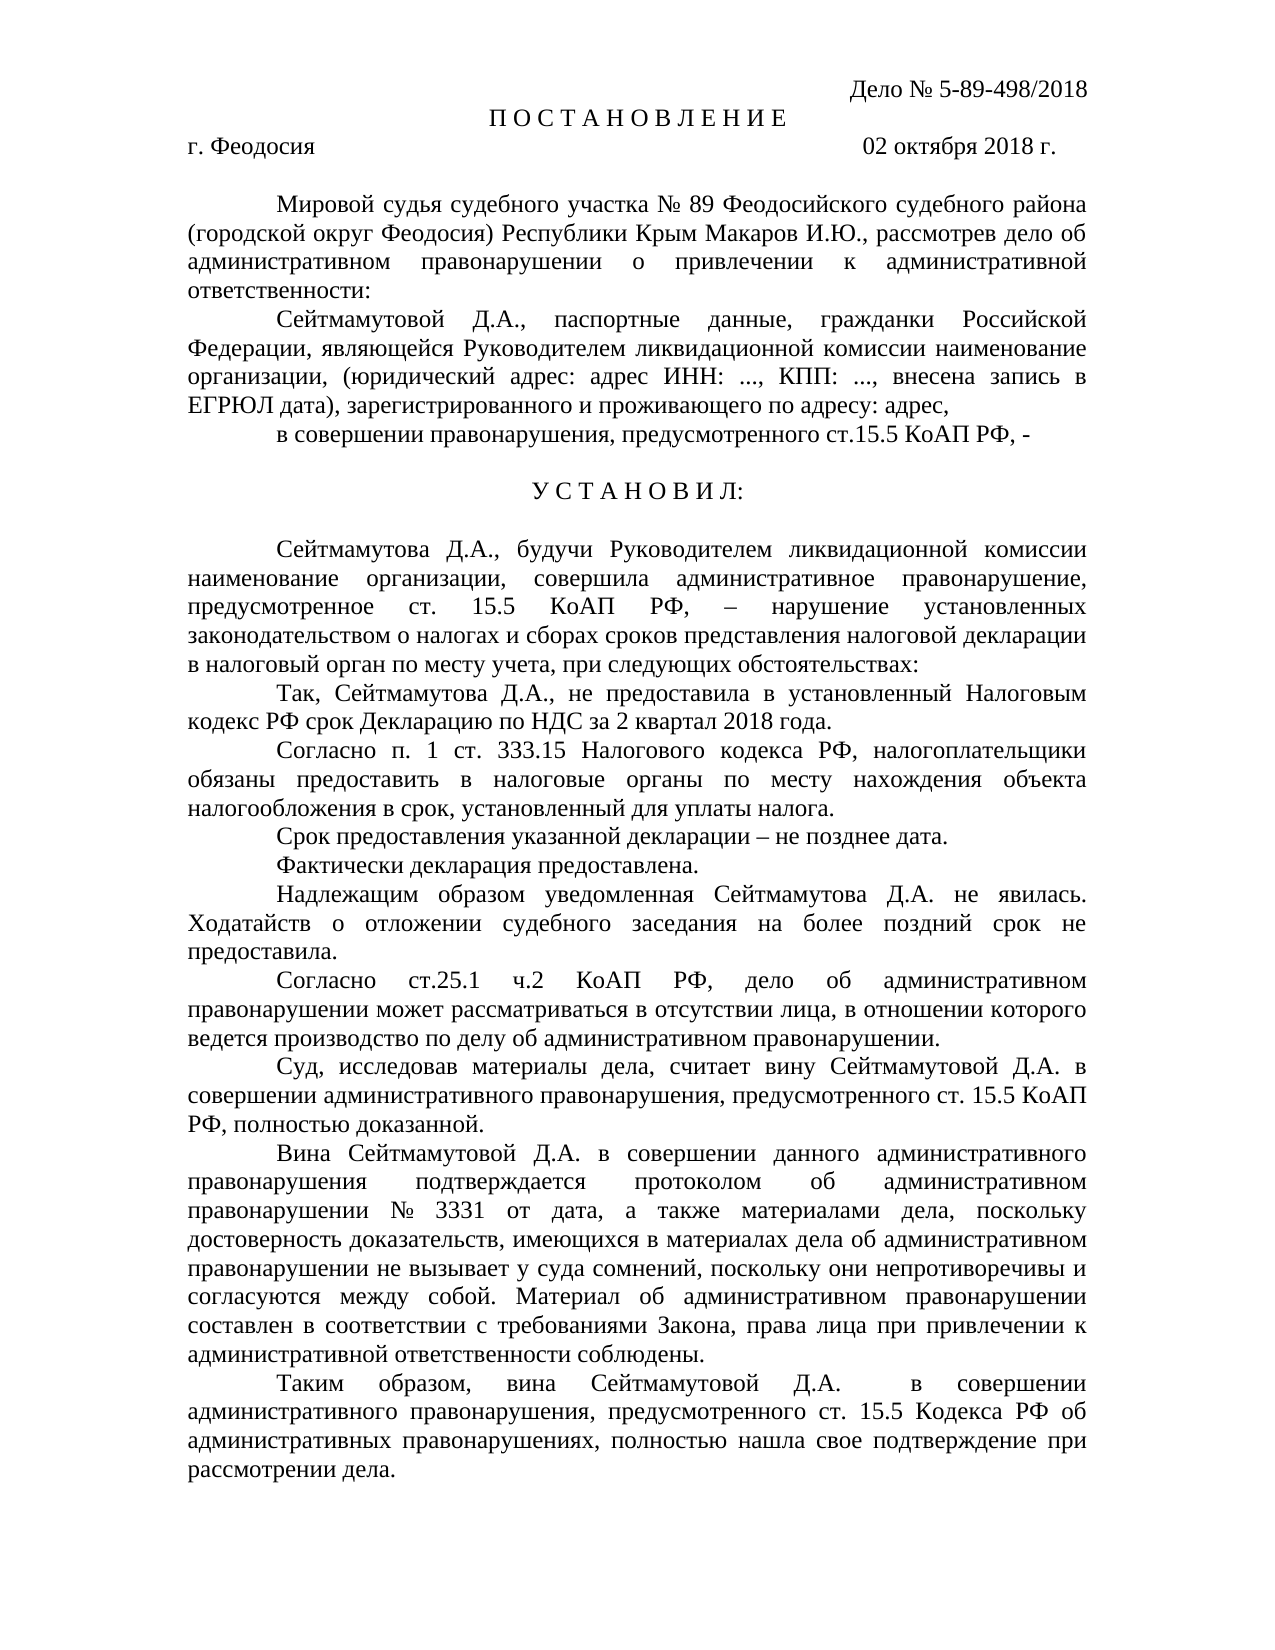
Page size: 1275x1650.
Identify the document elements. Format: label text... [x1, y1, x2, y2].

text Дело № 5-89-498/2018 [187, 74, 1087, 103]
text Согласно п. 1 ст. 333.15 Налогового кодекса РФ, налогоплательщики обязаны предоставить в налоговые органы по месту нахождения объекта налогообложения в срок, установленный для уплаты налога. [187, 735, 1087, 821]
text Так, Сейтмамутова Д.А., не предоставила в установленный Налоговым кодекс РФ срок Декларацию по НДС за 2 квартал 2018 года. [187, 678, 1087, 735]
text Сейтмамутова Д.А., будучи Руководителем ликвидационной комиссии наименование организации, совершила административное правонарушение, предусмотренное ст. 15.5 КоАП РФ, – нарушение установленных законодательством о налогах и сборах сроков представления налоговой декларации в налоговый орган по месту учета, при следующих обстоятельствах: [187, 534, 1087, 678]
text Сейтмамутовой Д.А., паспортные данные, гражданки Российской Федерации, являющейся Руководителем ликвидационной комиссии наименование организации, (юридический адрес: адрес ИНН: ..., КПП: ..., внесена запись в ЕГРЮЛ дата), зарегистрированного и проживающего по адресу: адрес, [187, 304, 1087, 419]
text Вина Сейтмамутовой Д.А. в совершении данного административного правонарушения подтверждается протоколом об административном правонарушении № 3331 от дата, а также материалами дела, поскольку достоверность доказательств, имеющихся в материалах дела об административном правонарушении не вызывает у суда сомнений, поскольку они непротиворечивы и согласуются между собой. Материал об административном правонарушении составлен в соответствии с требованиями Закона, права лица при привлечении к административной ответственности соблюдены. [187, 1138, 1087, 1368]
text П О С Т А Н О В Л Е Н И Е [187, 103, 1087, 131]
text Фактически декларация предоставлена. [187, 850, 1087, 879]
text Надлежащим образом уведомленная Сейтмамутова Д.А. не явилась. Ходатайств о отложении судебного заседания на более поздний срок не предоставила. [187, 879, 1087, 965]
text Таким образом, вина Сейтмамутовой Д.А. в совершении административного правонарушения, предусмотренного ст. 15.5 Кодекса РФ об административных правонарушениях, полностью нашла свое подтверждение при рассмотрении дела. [187, 1368, 1087, 1483]
text в совершении правонарушения, предусмотренного ст.15.5 КоАП РФ, - [187, 419, 1087, 448]
text Мировой судья судебного участка № 89 Феодосийского судебного района (городской округ Феодосия) Республики Крым Макаров И.Ю., рассмотрев дело об административном правонарушении о привлечении к административной ответственности: [187, 189, 1087, 304]
text г. Феодосия 02 октября 2018 г. [187, 131, 1087, 160]
text Суд, исследовав материалы дела, считает вину Сейтмамутовой Д.А. в совершении административного правонарушения, предусмотренного ст. 15.5 КоАП РФ, полностью доказанной. [187, 1051, 1087, 1138]
text Срок предоставления указанной декларации – не позднее дата. [187, 821, 1087, 850]
text Согласно ст.25.1 ч.2 КоАП РФ, дело об административном правонарушении может рассматриваться в отсутствии лица, в отношении которого ведется производство по делу об административном правонарушении. [187, 965, 1087, 1051]
text У С Т А Н О В И Л: [187, 476, 1087, 505]
